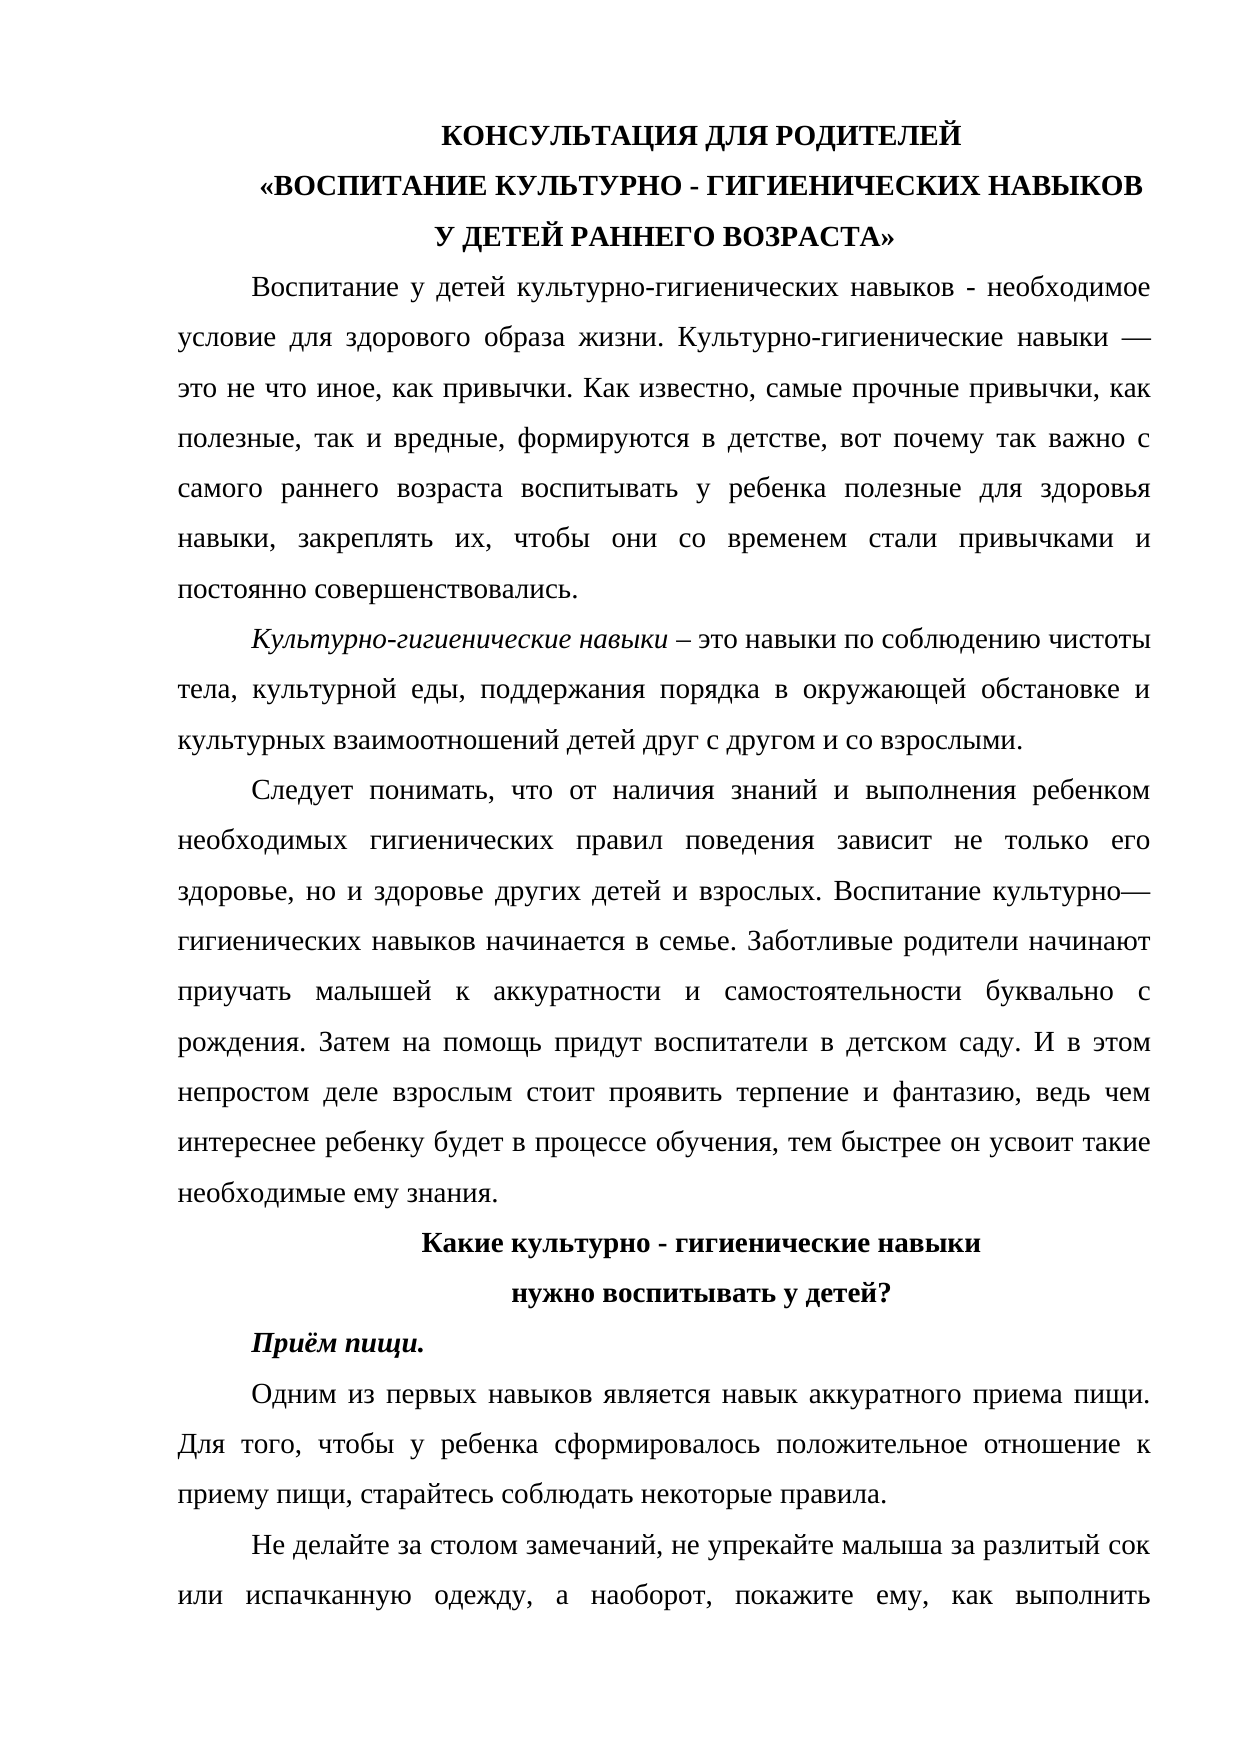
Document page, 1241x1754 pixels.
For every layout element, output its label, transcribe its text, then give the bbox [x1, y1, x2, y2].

text Одним из первых навыков является навык аккуратного приема пищи. Для того, чтобы у ребенка сформировалось положительное отношение к приему пищи, старайтесь соблюдать некоторые правила. [177, 1376, 1152, 1510]
text Воспитание у детей культурно-гигиенических навыков - необходимое условие для здорового образа жизни. Культурно-гигиенические навыки — это не что иное, как привычки. Как известно, самые прочные привычки, как полезные, так и вредные, формируются в детстве, вот почему так важно с самого раннего возраста воспитывать у ребенка полезные для здоровья навыки, закреплять их, чтобы они со временем стали привычками и постоянно совершенствовались. [177, 269, 1152, 604]
text Какие культурно - гигиенические навыки [177, 1225, 1152, 1258]
text КОНСУЛЬТАЦИЯ ДЛЯ РОДИТЕЛЕЙ [177, 118, 1152, 152]
text Культурно-гигиенические навыки – это навыки по соблюдению чистоты тела, культурной еды, поддержания порядка в окружающей обстановке и культурных взаимоотношений детей друг с другом и со взрослыми. [177, 621, 1152, 755]
text нужно воспитывать у детей? [177, 1275, 1152, 1309]
text «ВОСПИТАНИЕ КУЛЬТУРНО - ГИГИЕНИЧЕСКИХ НАВЫКОВ У ДЕТЕЙ РАННЕГО ВОЗРАСТА» [177, 168, 1152, 252]
text Следует понимать, что от наличия знаний и выполнения ребенком необходимых гигиенических правил поведения зависит не только его здоровье, но и здоровье других детей и взрослых. Воспитание культурно—гигиенических навыков начинается в семье. Заботливые родители начинают приучать малышей к аккуратности и самостоятельности буквально с рождения. Затем на помощь придут воспитатели в детском саду. И в этом непростом деле взрослым стоит проявить терпение и фантазию, ведь чем интереснее ребенку будет в процессе обучения, тем быстрее он усвоит такие необходимые ему знания. [177, 772, 1152, 1208]
text Приём пищи. [177, 1326, 1152, 1359]
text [177, 1527, 1152, 1611]
